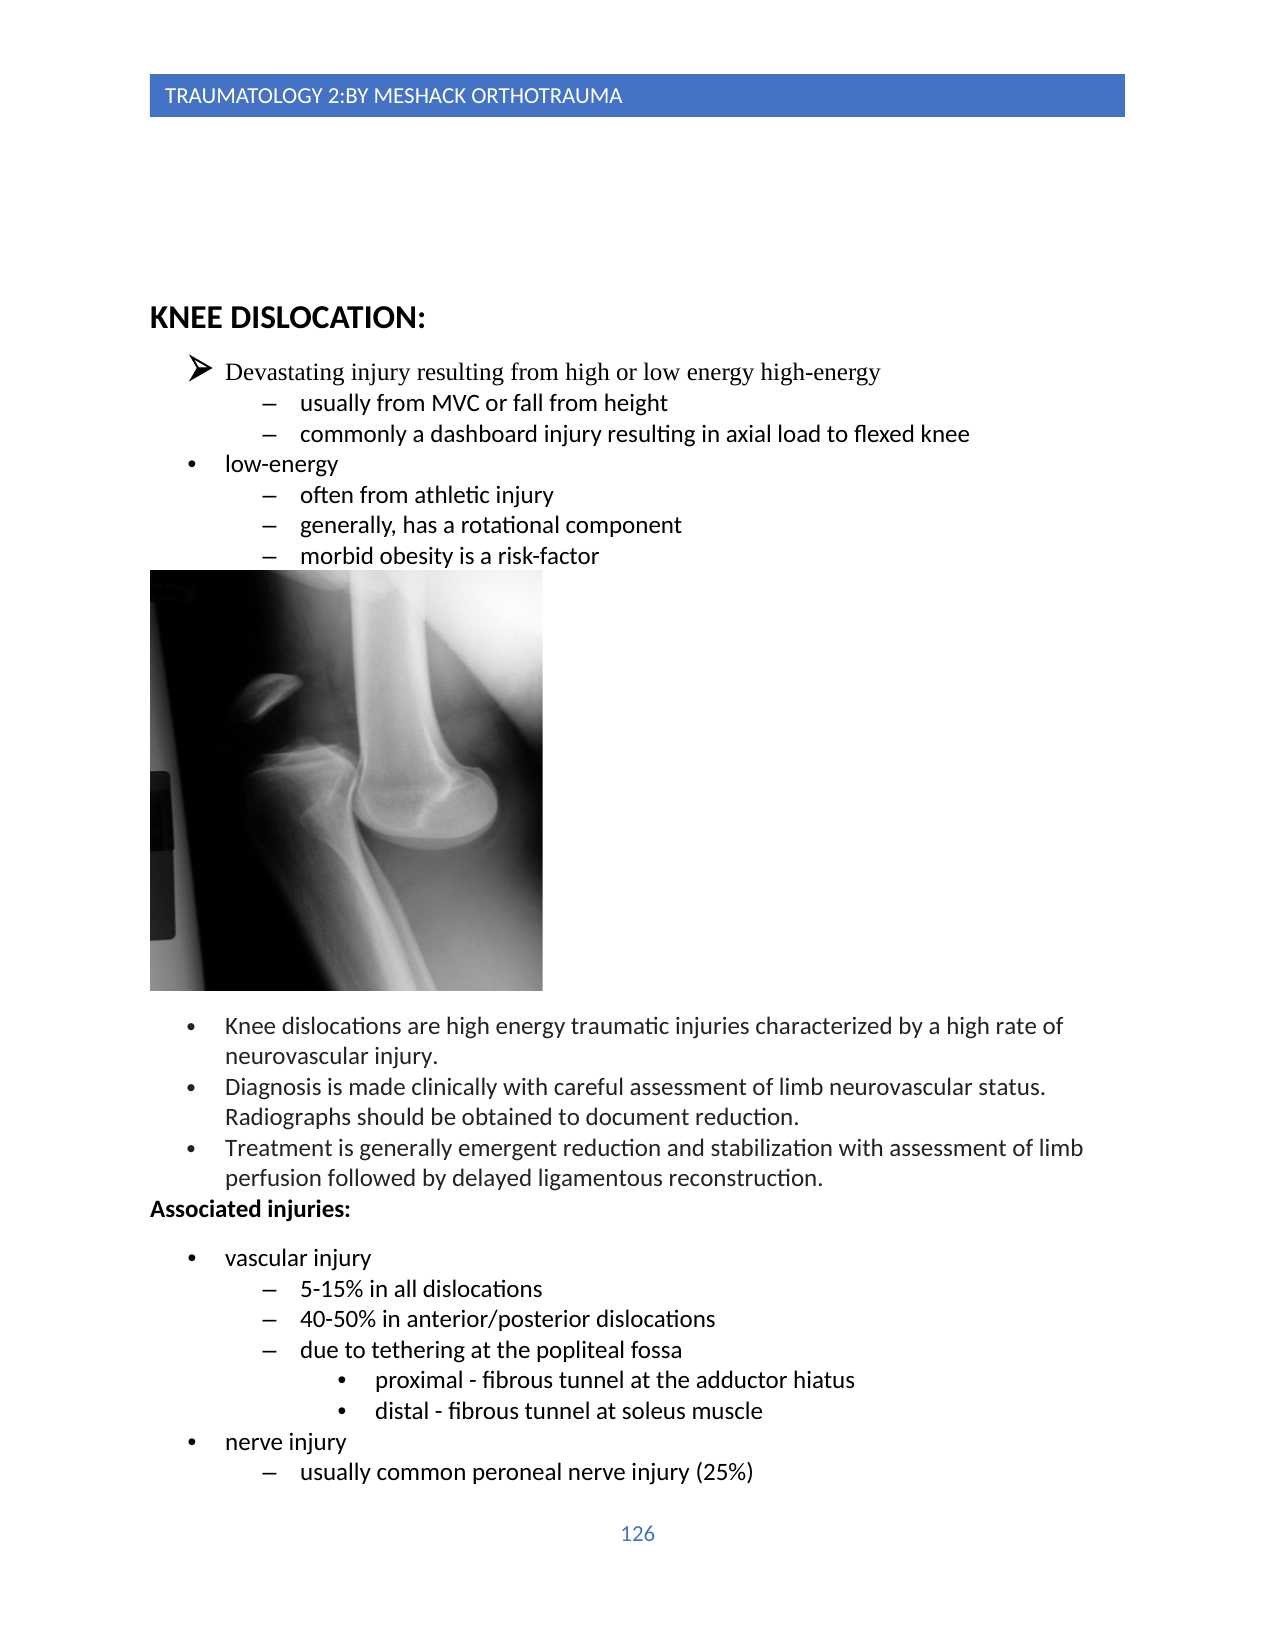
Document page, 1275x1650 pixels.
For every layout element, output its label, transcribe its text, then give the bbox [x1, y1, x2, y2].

picture [150, 570, 543, 991]
text KNEE DISLOCATION: [150, 296, 1125, 337]
list distal - fibrous tunnel at soleus muscle [337, 1395, 1125, 1426]
list morbid obesity is a risk-factor [262, 540, 1125, 570]
list usually from MVC or fall from height [262, 387, 1125, 418]
list 40-50% in anterior/posterior dislocations [262, 1304, 1125, 1334]
list Treatment is generally emergent reduction and stabilization with assessment of limb perfusion followed by delayed ligamentous reconstruction. [187, 1132, 1125, 1193]
list proximal - fibrous tunnel at the adductor hiatus [337, 1365, 1125, 1395]
list Diagnosis is made clinically with careful assessment of limb neurovascular status. Radiographs should be obtained to document reduction. [187, 1071, 1125, 1132]
list 5-15% in all dislocations [262, 1273, 1125, 1304]
list often from athletic injury [262, 479, 1125, 509]
list generally, has a rotational component [262, 509, 1125, 540]
list due to tethering at the popliteal fossa [262, 1334, 1125, 1365]
list low-energy [187, 448, 1125, 479]
text Associated injuries: [150, 1193, 1125, 1223]
list commonly a dashboard injury resulting in axial load to flexed knee [262, 418, 1125, 448]
list vascular injury [187, 1243, 1125, 1273]
list nerve injury [187, 1426, 1125, 1456]
list Devastating injury resulting from high or low energy high-energy [187, 357, 1125, 387]
list Knee dislocations are high energy traumatic injuries characterized by a high rate of neurovascular injury. [187, 1010, 1125, 1071]
list usually common peroneal nerve injury (25%) [262, 1456, 1125, 1487]
